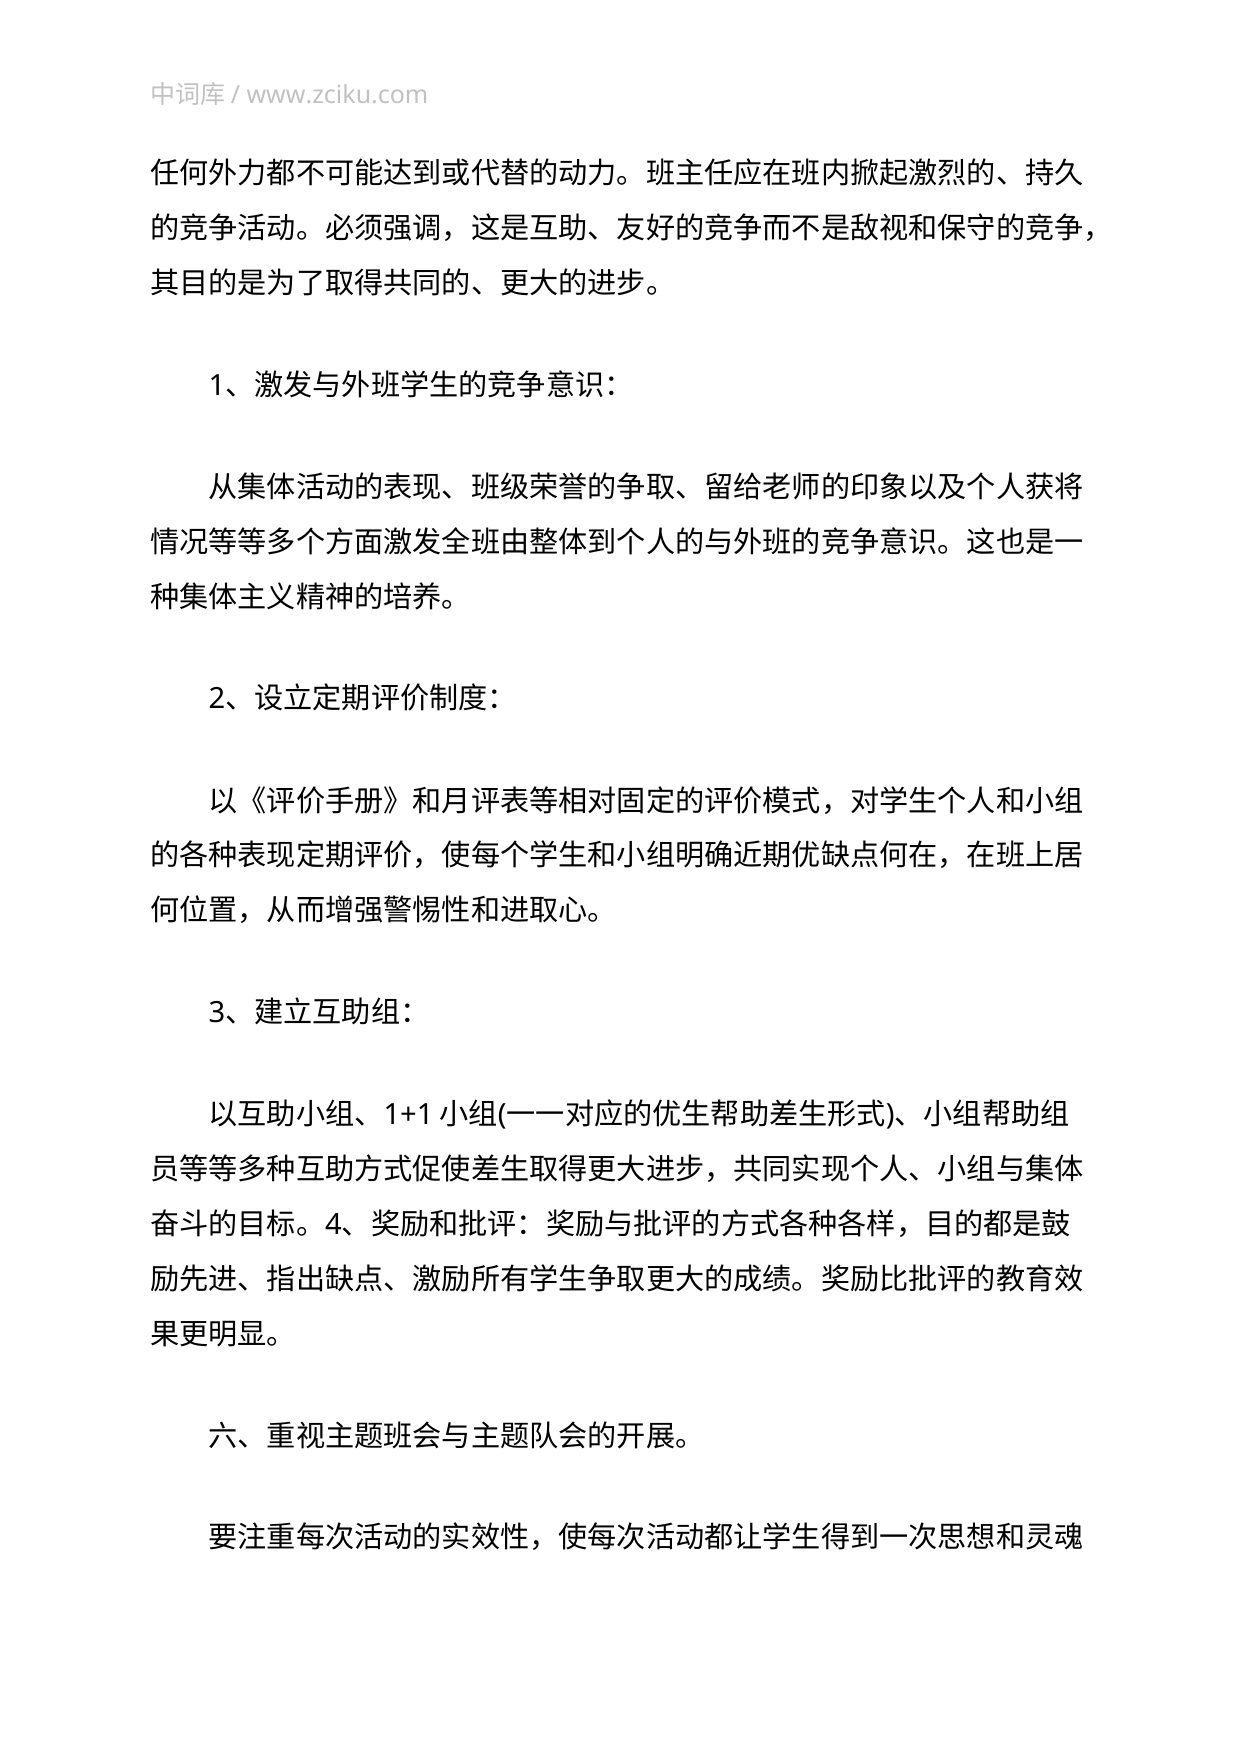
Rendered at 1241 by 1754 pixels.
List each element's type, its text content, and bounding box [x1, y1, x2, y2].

text 1、激发与外班学生的竞争意识： [150, 362, 1090, 404]
text 2、设立定期评价制度： [150, 675, 1090, 717]
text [150, 1514, 1090, 1556]
text 以互助小组、1+1小组(一一对应的优生帮助差生形式)、小组帮助组员等等多种互助方式促使差生取得更大进步，共同实现个人、小组与集体奋斗的目标。4、奖励和批评：奖励与批评的方式各种各样，目的都是鼓励先进、指出缺点、激励所有学生争取更大的成绩。奖励比批评的教育效果更明显。 [150, 1091, 1090, 1353]
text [150, 150, 1090, 302]
text 六、重视主题班会与主题队会的开展。 [150, 1412, 1090, 1454]
text 从集体活动的表现、班级荣誉的争取、留给老师的印象以及个人获将情况等等多个方面激发全班由整体到个人的与外班的竞争意识。这也是一种集体主义精神的培养。 [150, 463, 1090, 616]
text 以《评价手册》和月评表等相对固定的评价模式，对学生个人和小组的各种表现定期评价，使每个学生和小组明确近期优缺点何在，在班上居何位置，从而增强警惕性和进取心。 [150, 777, 1090, 929]
text 3、建立互助组： [150, 989, 1090, 1031]
